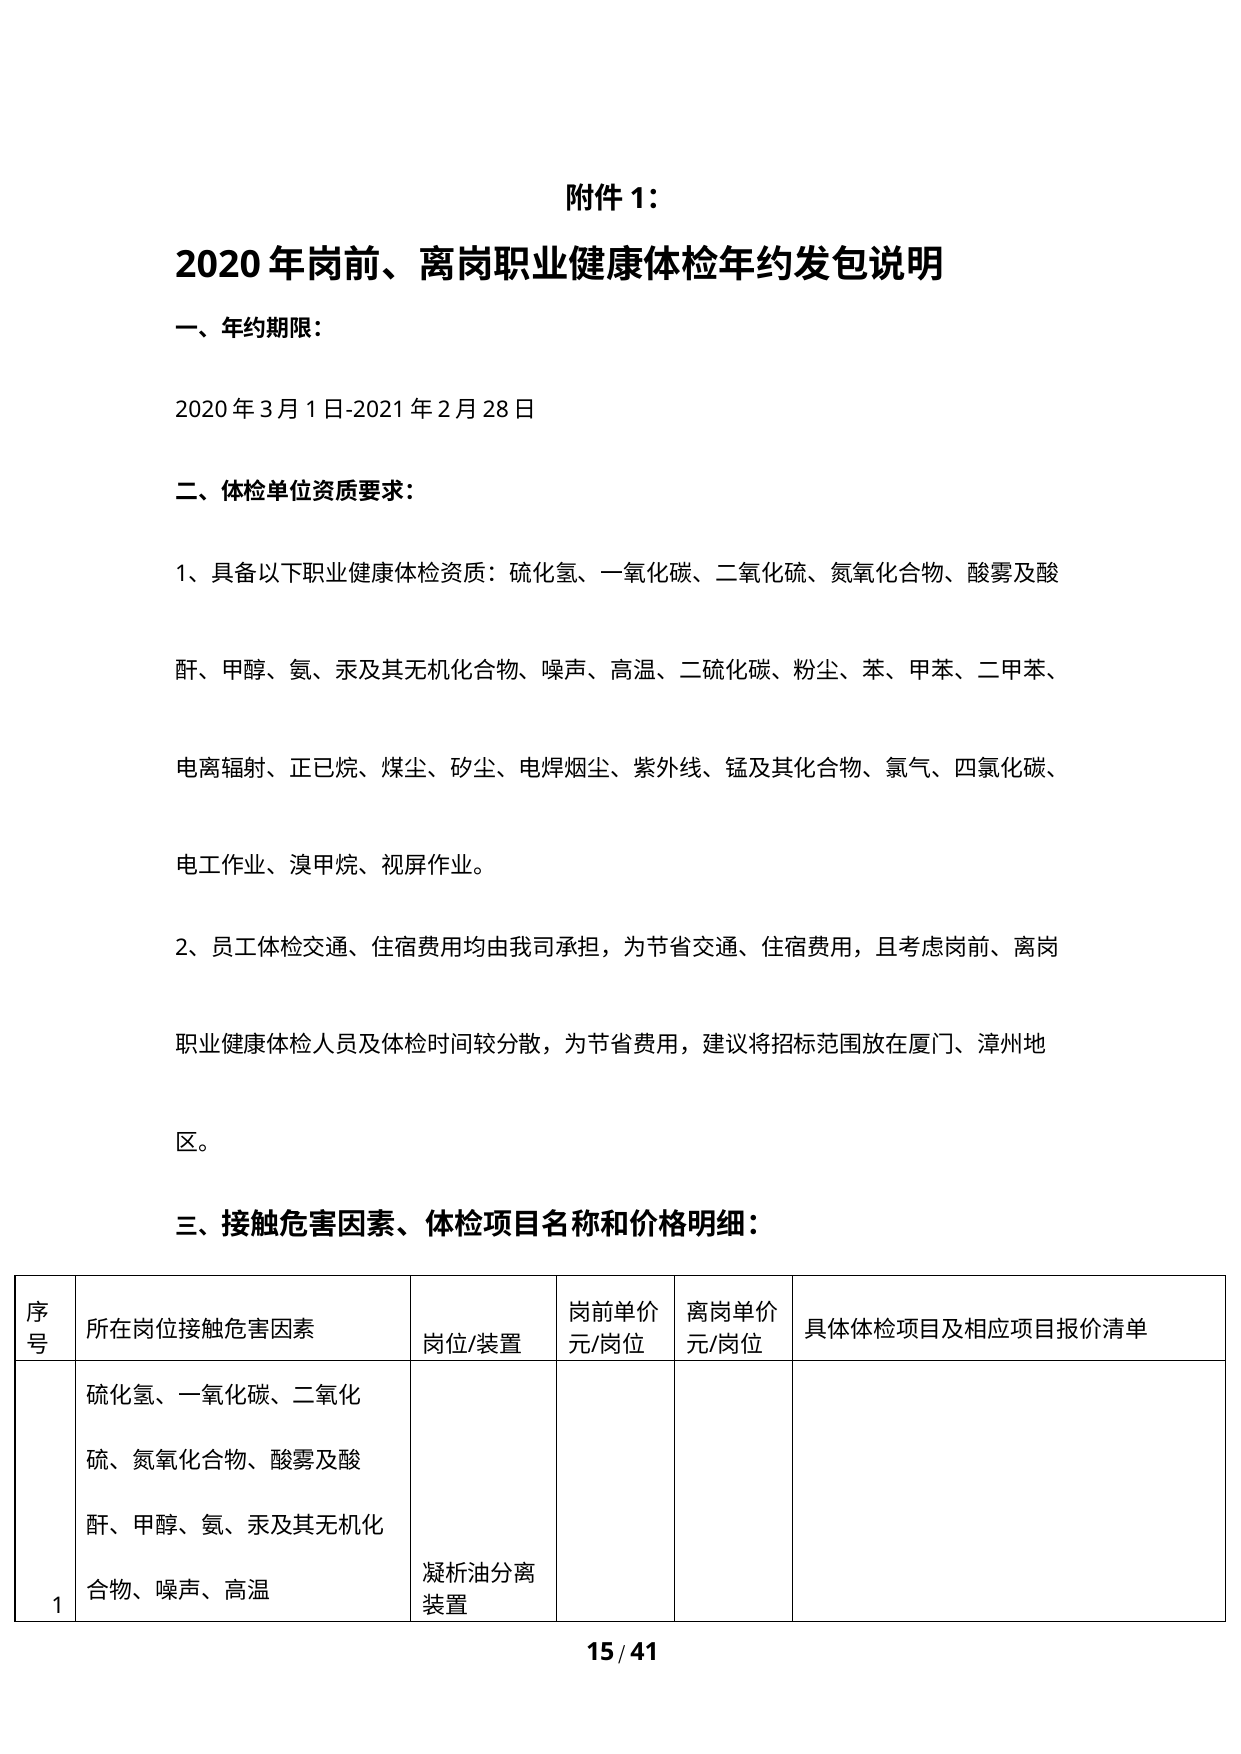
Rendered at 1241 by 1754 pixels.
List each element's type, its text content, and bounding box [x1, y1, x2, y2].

table_header 岗前单价 元/岗位 [557, 1276, 674, 1360]
table_header 所在岗位接触危害因素 [76, 1276, 410, 1360]
text 2020年岗前、离岗职业健康体检年约发包说明 [175, 229, 1065, 294]
table_header 岗位/装置 [411, 1276, 556, 1360]
text 三、接触危害因素、体检项目名称和价格明细： [175, 1189, 1065, 1254]
table_cell [557, 1361, 674, 1621]
table_header 离岗单价 元/岗位 [675, 1276, 792, 1360]
table_header 具体体检项目及相应项目报价清单 [793, 1276, 1225, 1360]
table_cell 1 [16, 1361, 75, 1621]
text 1、具备以下职业健康体检资质：硫化氢、一氧化碳、二氧化硫、氮氧化合物、酸雾及酸酐、甲醇、氨、汞及其无机化合物、噪声、高温、二硫化碳、粉尘、苯、甲苯、二甲苯、电离辐射、正已烷、煤尘、矽尘、电焊烟尘、紫外线、锰及其化合物、氯气、四氯化碳、电工作业、溴甲烷、视屏作业。 [175, 539, 1065, 896]
table_cell [675, 1361, 792, 1621]
text 附件1： [175, 164, 1065, 229]
table_header 序号 [16, 1276, 75, 1360]
text 二、体检单位资质要求： [175, 457, 1065, 522]
table_cell 凝析油分离装置 [411, 1361, 556, 1621]
table_cell 硫化氢、一氧化碳、二氧化硫、氮氧化合物、酸雾及酸酐、甲醇、氨、汞及其无机化合物、噪声、高温 [76, 1361, 410, 1621]
text 2、员工体检交通、住宿费用均由我司承担，为节省交通、住宿费用，且考虑岗前、离岗职业健康体检人员及体检时间较分散，为节省费用，建议将招标范围放在厦门、漳州地区。 [175, 913, 1065, 1173]
table_cell [793, 1361, 1225, 1621]
text 一、年约期限： [175, 294, 1065, 359]
text 2020年3月1日-2021年2月28日 [175, 375, 1065, 440]
